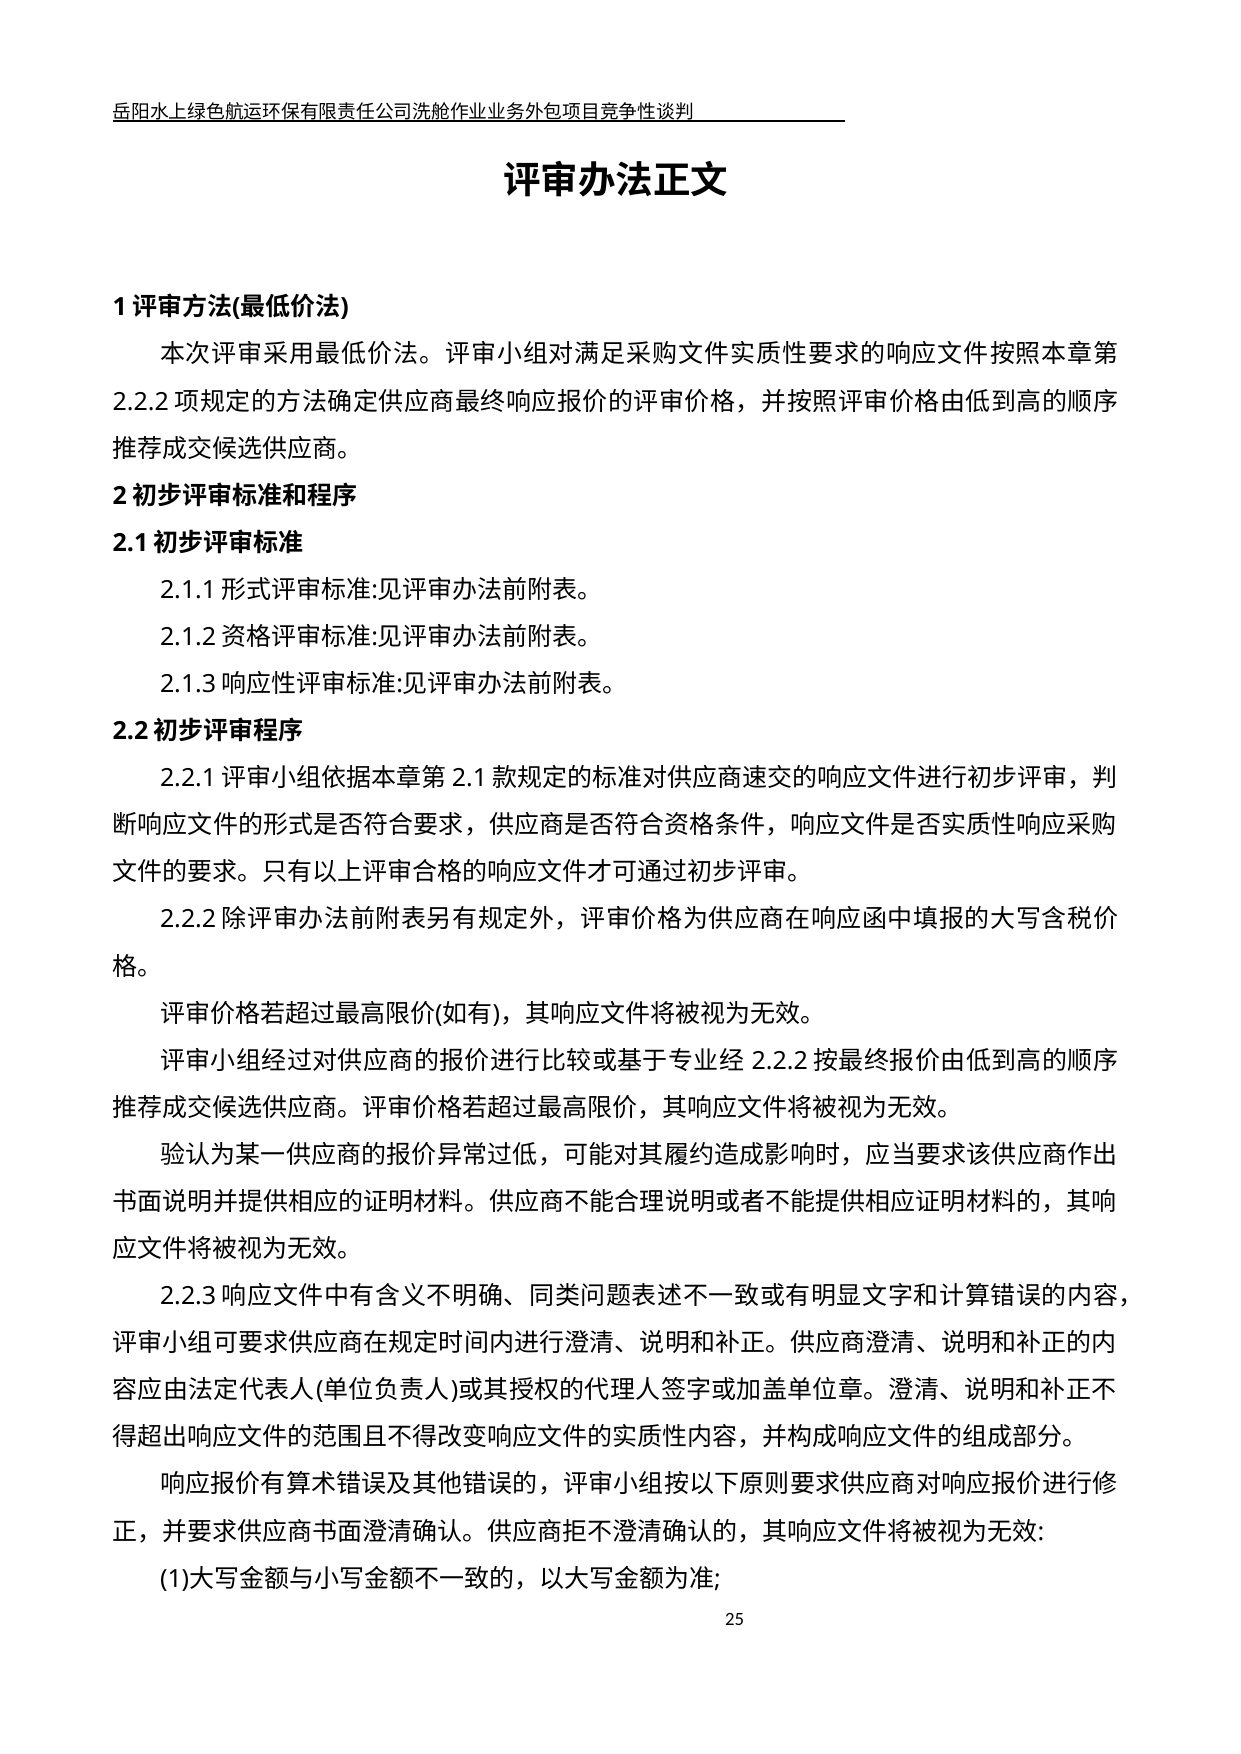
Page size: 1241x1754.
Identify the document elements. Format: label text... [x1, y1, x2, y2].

text 2.1.2资格评审标准:见评审办法前附表。 [112, 616, 1119, 653]
text 2.1.1形式评审标准:见评审办法前附表。 [112, 569, 1119, 606]
text 2.1.3响应性评审标准:见评审办法前附表。 [112, 663, 1119, 700]
text 2初步评审标准和程序 [112, 475, 1119, 511]
text 本次评审采用最低价法。评审小组对满足采购文件实质性要求的响应文件按照本章第2.2.2项规定的方法确定供应商最终响应报价的评审价格，并按照评审价格由低到高的顺序推荐成交候选供应商。 [112, 334, 1119, 464]
text 2.2.3响应文件中有含义不明确、同类问题表述不一致或有明显文字和计算错误的内容，评审小组可要求供应商在规定时间内进行澄清、说明和补正。供应商澄清、说明和补正的内容应由法定代表人(单位负责人)或其授权的代理人签字或加盖单位章。澄清、说明和补正不得超出响应文件的范围且不得改变响应文件的实质性内容，并构成响应文件的组成部分。 [112, 1276, 1119, 1453]
text 评审价格若超过最高限价(如有)，其响应文件将被视为无效。 [112, 993, 1119, 1029]
text (1)大写金额与小写金额不一致的，以大写金额为准; [112, 1558, 1119, 1594]
text 2.1初步评审标准 [112, 522, 1119, 558]
text 评审小组经过对供应商的报价进行比较或基于专业经2.2.2按最终报价由低到高的顺序推荐成交候选供应商。评审价格若超过最高限价，其响应文件将被视为无效。 [112, 1040, 1119, 1123]
text 2.2初步评审程序 [112, 711, 1119, 747]
text 评审办法正文 [112, 150, 1119, 204]
text 2.2.1评审小组依据本章第2.1款规定的标准对供应商速交的响应文件进行初步评审，判断响应文件的形式是否符合要求，供应商是否符合资格条件，响应文件是否实质性响应采购文件的要求。只有以上评审合格的响应文件才可通过初步评审。 [112, 758, 1119, 888]
text 1评审方法(最低价法) [112, 287, 1119, 323]
text 验认为某一供应商的报价异常过低，可能对其履约造成影响时，应当要求该供应商作出书面说明并提供相应的证明材料。供应商不能合理说明或者不能提供相应证明材料的，其响应文件将被视为无效。 [112, 1134, 1119, 1265]
text 响应报价有算术错误及其他错误的，评审小组按以下原则要求供应商对响应报价进行修正，并要求供应商书面澄清确认。供应商拒不澄清确认的，其响应文件将被视为无效: [112, 1464, 1119, 1547]
text 2.2.2除评审办法前附表另有规定外，评审价格为供应商在响应函中填报的大写含税价格。 [112, 899, 1119, 982]
